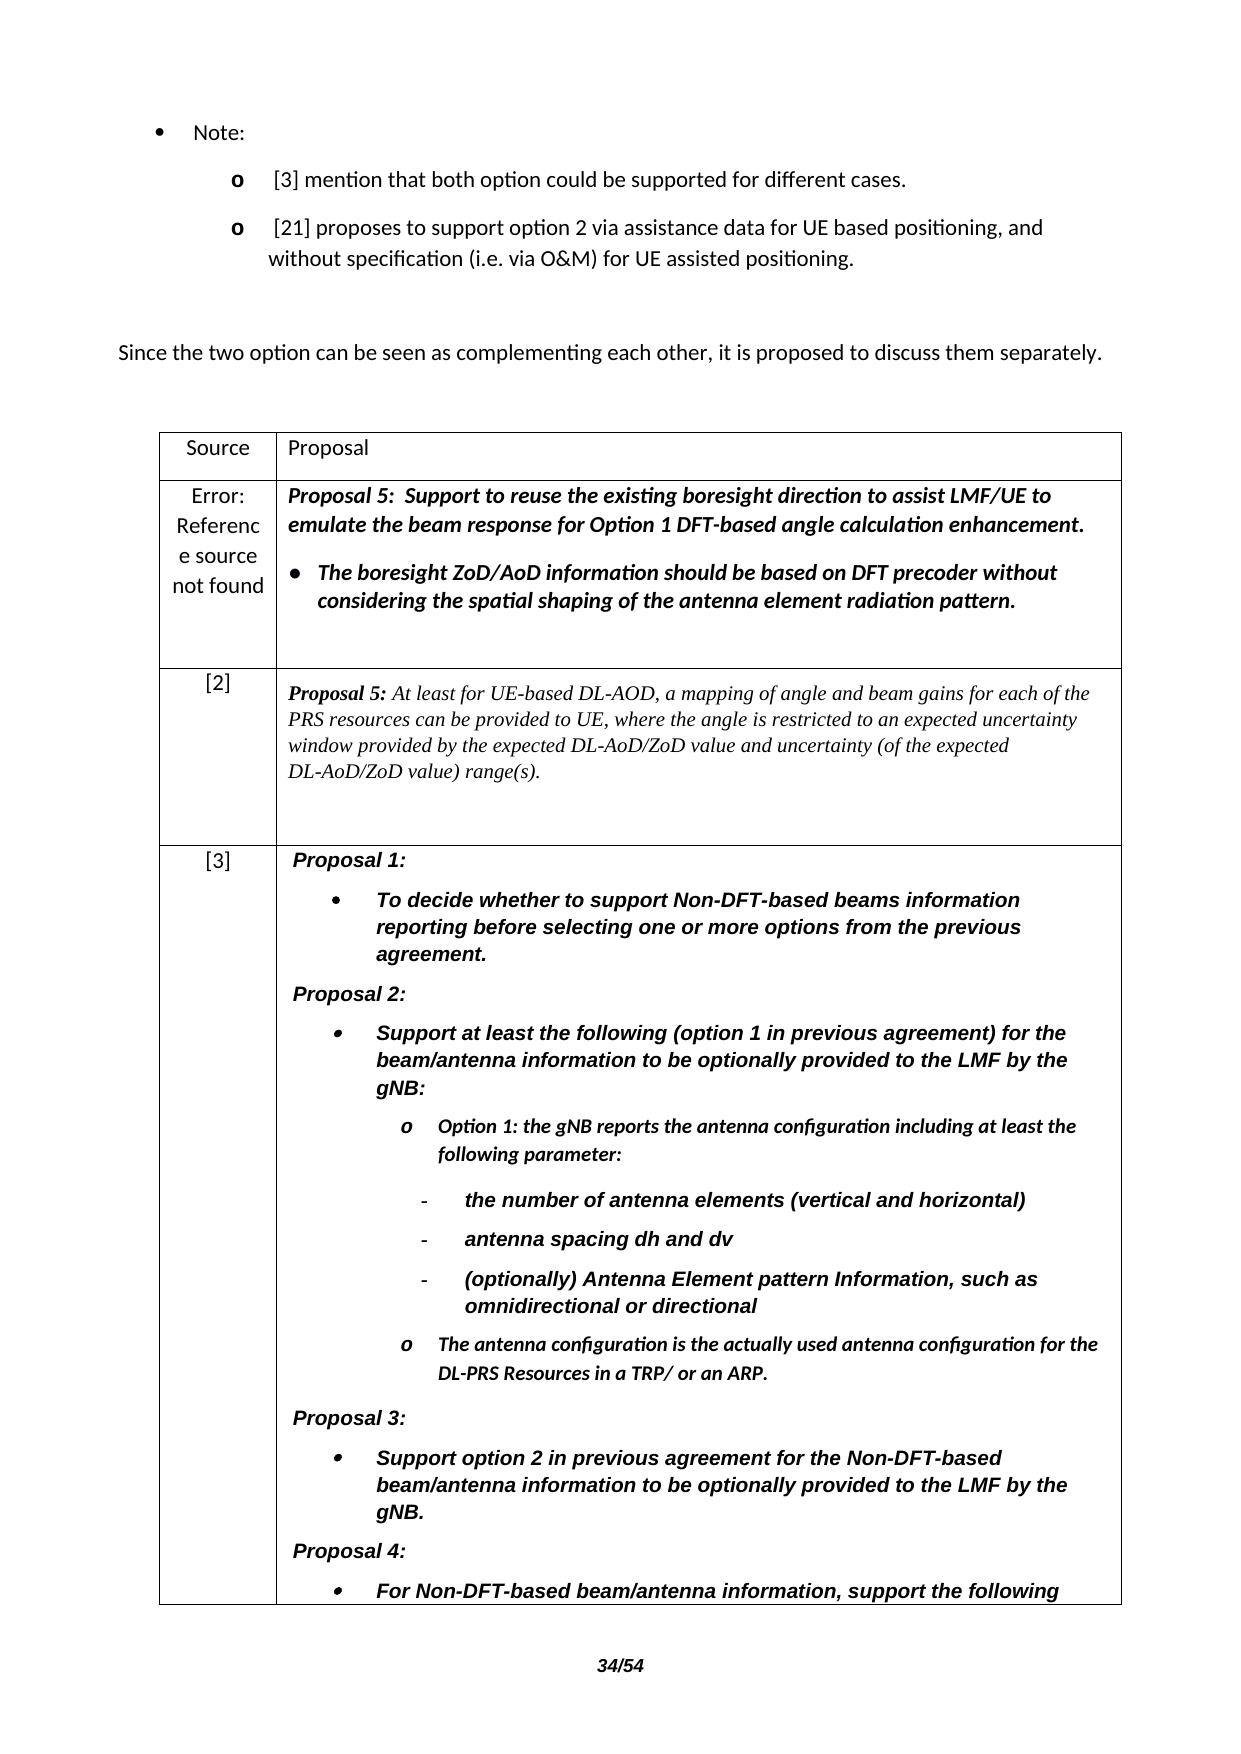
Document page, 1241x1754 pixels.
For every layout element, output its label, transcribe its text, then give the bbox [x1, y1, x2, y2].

text Since the two option can be seen as complementing each other, it is proposed to discuss them separately. [118, 338, 1122, 366]
list [3] mention that both option could be supported for different cases. [231, 165, 1122, 194]
list [21] proposes to support option 2 via assistance data for UE based positioning, and without specification (i.e. via O&M) for UE assisted positioning. [231, 213, 1122, 272]
table_cell [3] [160, 846, 276, 1604]
list Note: [156, 118, 1122, 146]
table_header Proposal [277, 433, 1121, 480]
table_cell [277, 846, 1121, 1604]
table_header Source [160, 433, 276, 480]
table_cell Proposal 5: Support to reuse the existing boresight direction to assist LMF/UE to emulate the beam response for Option 1 DFT-based angle calculation enhancement. The boresight ZoD/AoD information should be based on DFT precoder without considering the spatial shaping of the antenna element radiation pattern. [277, 481, 1121, 667]
table_cell Proposal 5: At least for UE-based DL-AOD, a mapping of angle and beam gains for each of the PRS resources can be provided to UE, where the angle is restricted to an expected uncertainty window provided by the expected DL-AoD/ZoD value and uncertainty (of the expected DL-AoD/ZoD value) range(s). [277, 669, 1121, 845]
table_cell [2] [160, 669, 276, 845]
